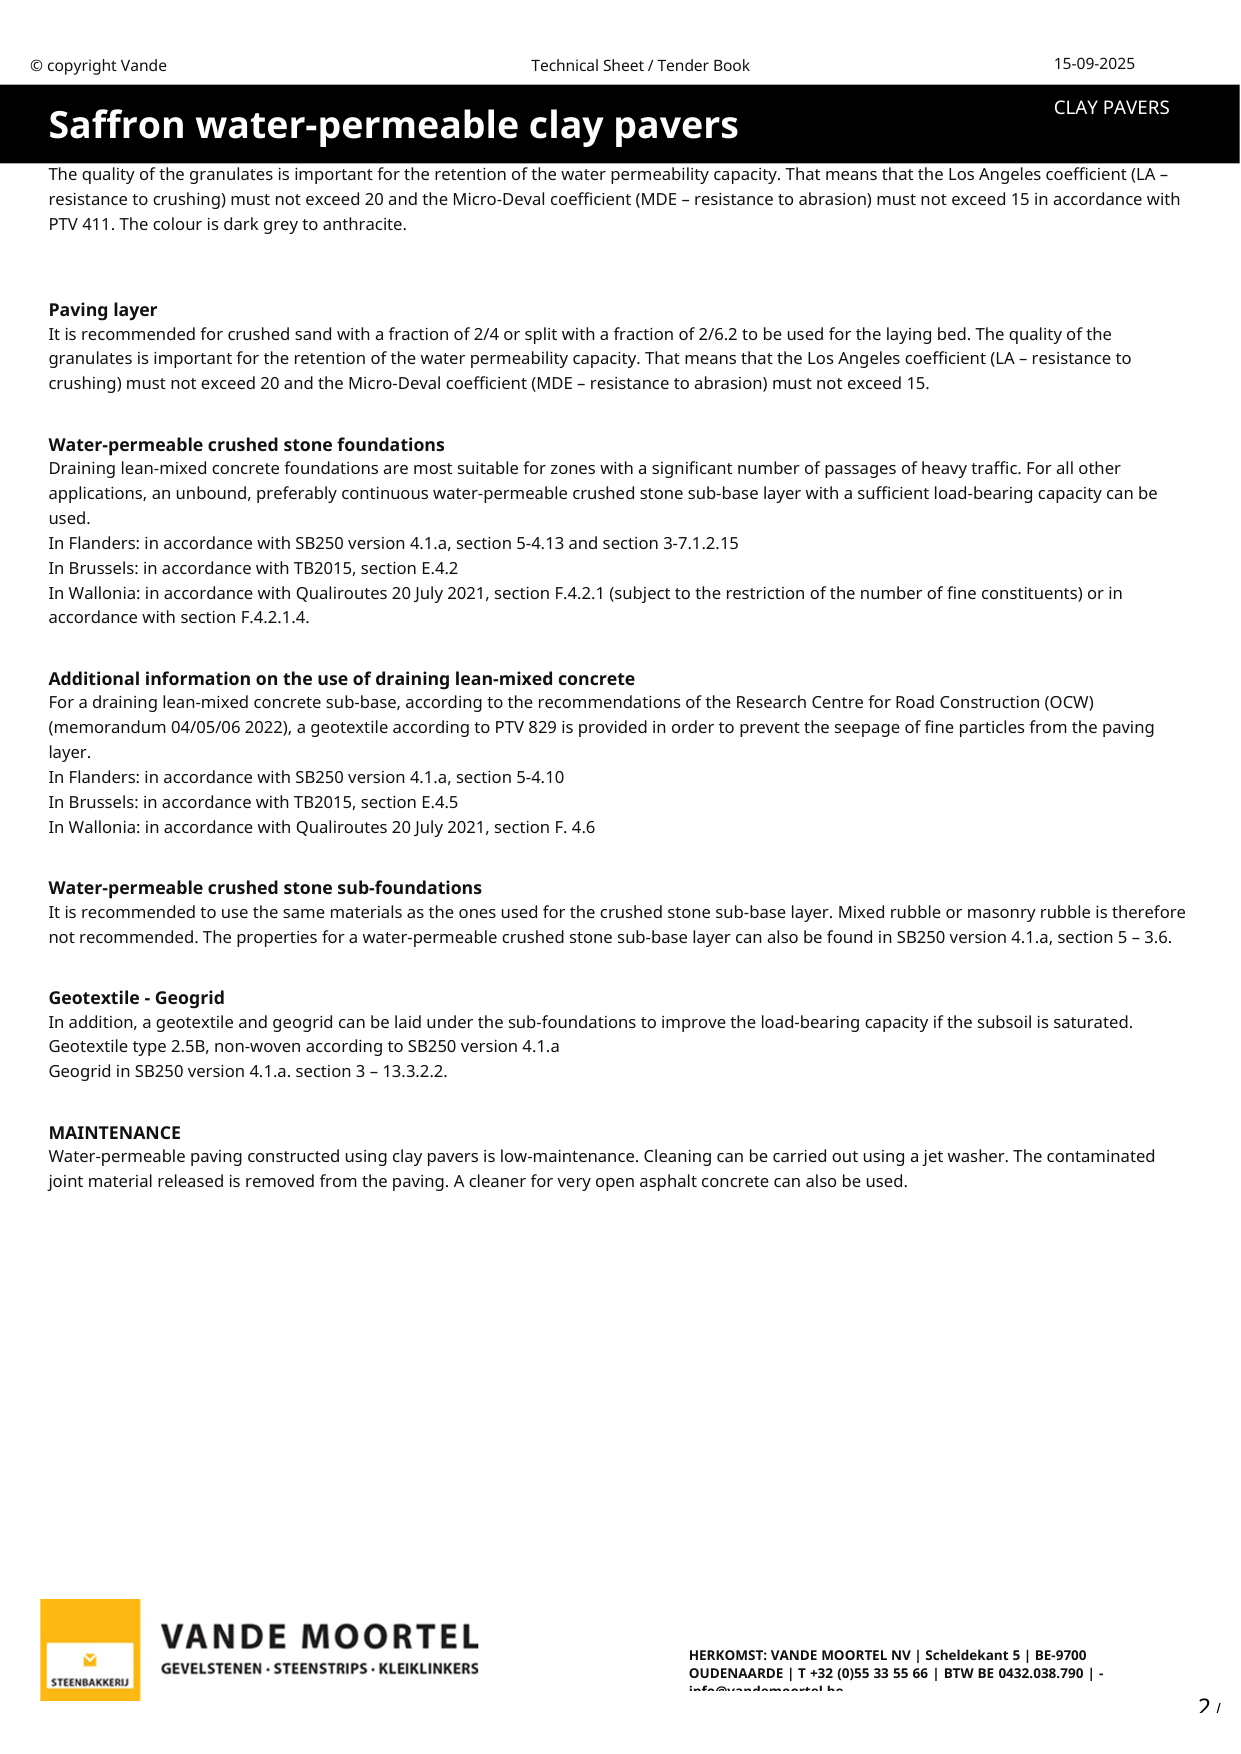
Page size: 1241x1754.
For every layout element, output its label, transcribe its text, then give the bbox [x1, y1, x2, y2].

subtitle Water-permeable crushed stone foundations [48, 432, 1240, 456]
text For a draining lean-mixed concrete sub-base, according to the recommendations of the Research Centre for Road Construction (OCW) (memorandum 04/05/06 2022), a geotextile according to PTV 829 is provided in order to prevent the seepage of fine particles from the paving layer. In Flanders: in accordance with SB250 version 4.1.a, section 5-4.10 In Brussels: in accordance with TB2015, section E.4.5 In Wallonia: in accordance with Qualiroutes 20 July 2021, section F. 4.6 [48, 691, 1192, 873]
text Draining lean-mixed concrete foundations are most suitable for zones with a significant number of passages of heavy traffic. For all other applications, an unbound, preferably continuous water-permeable crushed stone sub-base layer with a sufficient load-bearing capacity can be used. In Flanders: in accordance with SB250 version 4.1.a, section 5-4.13 and section 3-7.1.2.15 In Brussels: in accordance with TB2015, section E.4.2 In Wallonia: in accordance with Qualiroutes 20 July 2021, section F.4.2.1 (subject to the restriction of the number of fine constituents) or in accordance with section F.4.2.1.4. [48, 457, 1192, 663]
text It is recommended to use the same materials as the ones used for the crushed stone sub-base layer. Mixed rubble or masonry rubble is therefore not recommended. The properties for a water-permeable crushed stone sub-base layer can also be found in SB250 version 4.1.a, section 5 – 3.6. [48, 900, 1192, 982]
subtitle Additional information on the use of draining lean-mixed concrete [48, 666, 1240, 691]
subtitle Paving layer [48, 297, 1240, 322]
subtitle Geotextile - Geogrid [48, 986, 1240, 1010]
picture [40, 1599, 479, 1701]
text It is recommended for crushed sand with a fraction of 2/4 or split with a fraction of 2/6.2 to be used for the laying bed. The quality of the granulates is important for the retention of the water permeability capacity. That means that the Los Angeles coefficient (LA – resistance to crushing) must not exceed 20 and the Micro-Deval coefficient (MDE – resistance to abrasion) must not exceed 15. [48, 322, 1192, 429]
text Water-permeable paving constructed using clay pavers is low-maintenance. Cleaning can be carried out using a jet washer. The contaminated joint material released is removed from the paving. A cleaner for very open asphalt concrete can also be used. [48, 1145, 1192, 1192]
subtitle Water-permeable crushed stone sub-foundations [48, 876, 1240, 900]
text In addition, a geotextile and geogrid can be laid under the sub-foundations to improve the load-bearing capacity if the subsoil is saturated. Geotextile type 2.5B, non-woven according to SB250 version 4.1.a Geogrid in SB250 version 4.1.a. section 3 – 13.3.2.2. [48, 1010, 1192, 1117]
subtitle MAINTENANCE [48, 1120, 1240, 1144]
